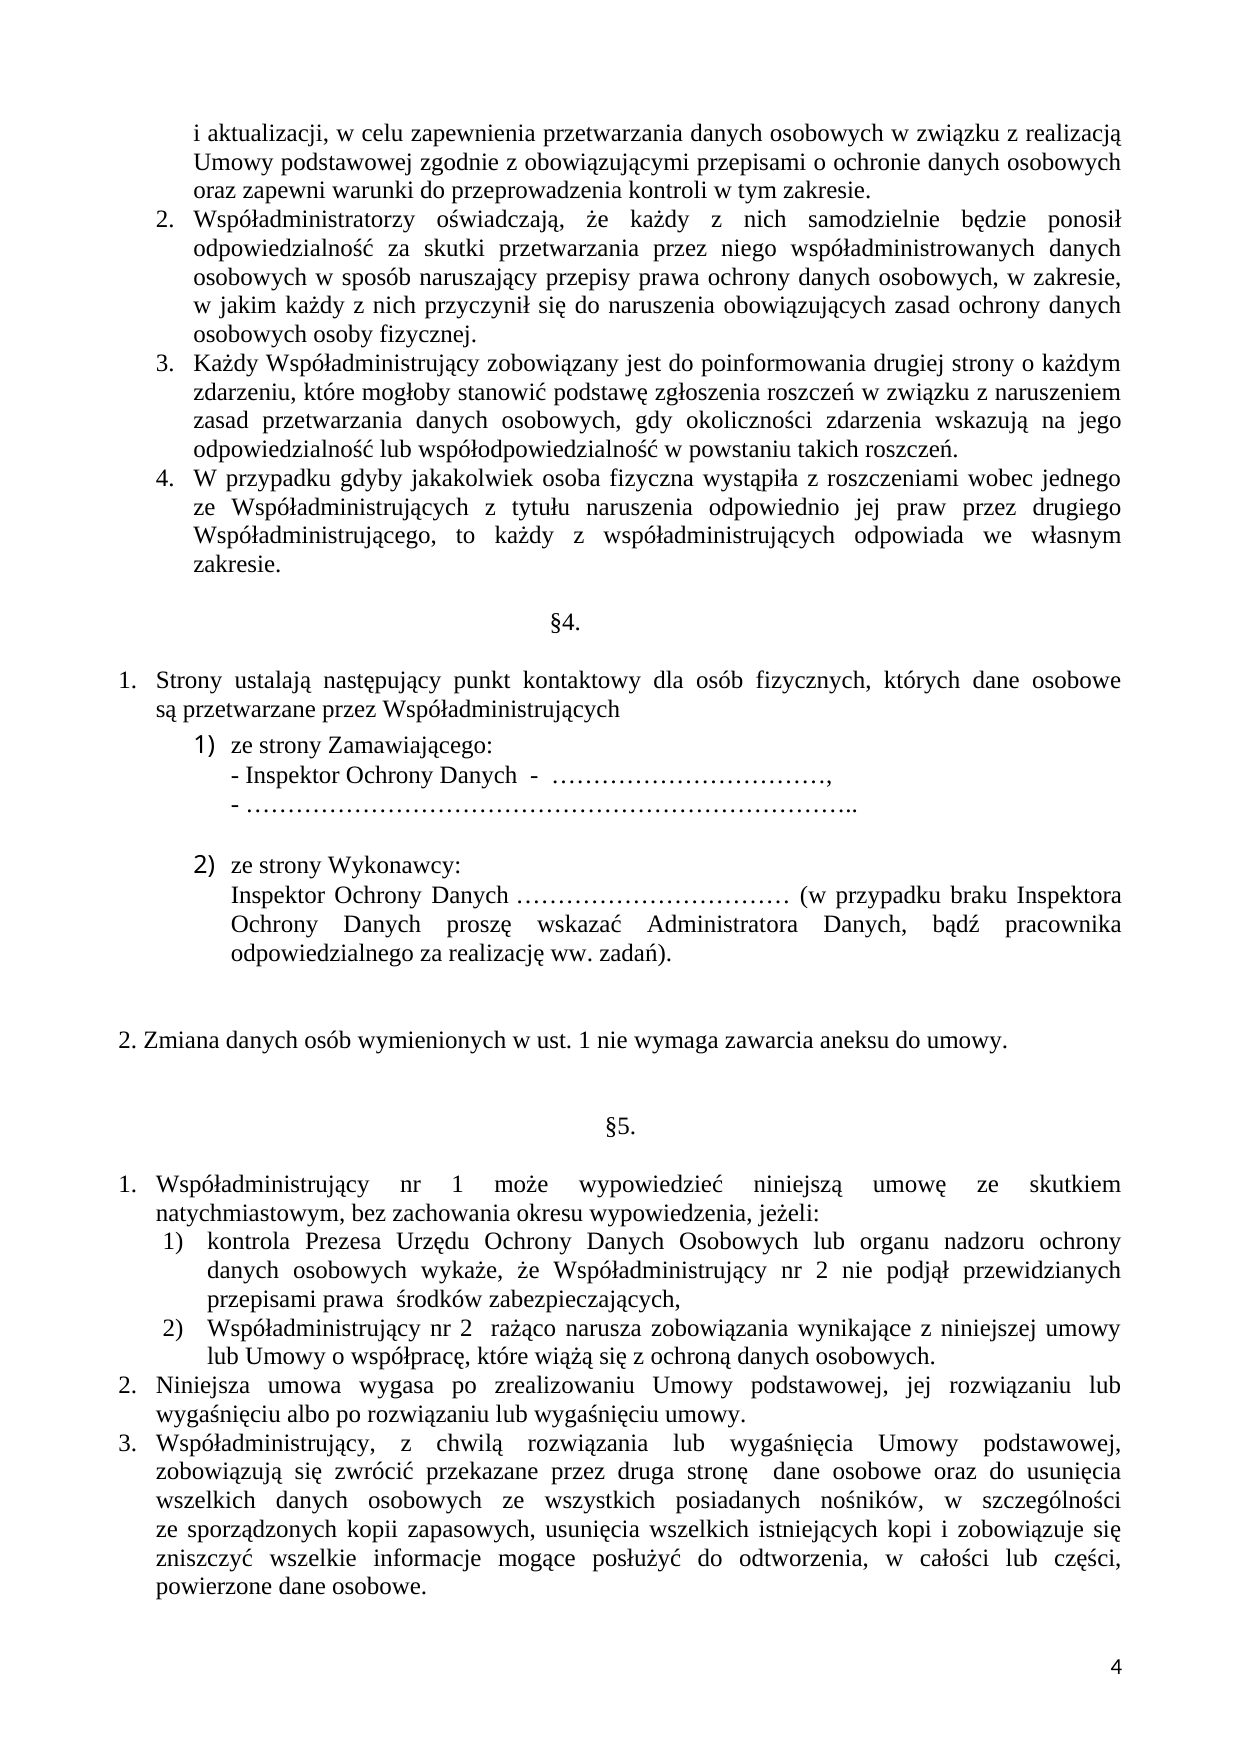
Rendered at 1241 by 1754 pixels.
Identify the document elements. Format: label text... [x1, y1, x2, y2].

list Współadministratorzy oświadczają, że każdy z nich samodzielnie będzie ponosił odpowiedzialność za skutki przetwarzania przez niego współadministrowanych danych osobowych w sposób naruszający przepisy prawa ochrony danych osobowych, w zakresie, w jakim każdy z nich przyczynił się do naruszenia obowiązujących zasad ochrony danych osobowych osoby fizycznej. [156, 204, 1122, 348]
list W przypadku gdyby jakakolwiek osoba fizyczna wystąpiła z roszczeniami wobec jednego ze Współadministrujących z tytułu naruszenia odpowiednio jej praw przez drugiego Współadministrującego, to każdy z współadministrujących odpowiada we własnym zakresie. [156, 463, 1122, 578]
list ze strony Zamawiającego: [193, 726, 1122, 760]
list Inspektor Ochrony Danych …………………………… (w przypadku braku Inspektora Ochrony Danych proszę wskazać Administratora Danych, bądź pracownika odpowiedzialnego za realizację ww. zadań). [231, 881, 1122, 967]
list Współadministrujący nr 2 rażąco narusza zobowiązania wynikające z niniejszej umowy lub Umowy o współpracę, które wiążą się z ochroną danych osobowych. [162, 1313, 1122, 1370]
text §4. [549, 607, 1122, 636]
list Strony ustalają następujący punkt kontaktowy dla osób fizycznych, których dane osobowe są przetwarzane przez Współadministrujących [118, 665, 1122, 723]
text 2. Zmiana danych osób wymienionych w ust. 1 nie wymaga zawarcia aneksu do umowy. [118, 1025, 1122, 1053]
list Współadministrujący, z chwilą rozwiązania lub wygaśnięcia Umowy podstawowej, zobowiązują się zwrócić przekazane przez druga stronę dane osobowe oraz do usunięcia wszelkich danych osobowych ze wszystkich posiadanych nośników, w szczególności ze sporządzonych kopii zapasowych, usunięcia wszelkich istniejących kopi i zobowiązuje się zniszczyć wszelkie informacje mogące posłużyć do odtworzenia, w całości lub części, powierzone dane osobowe. [118, 1428, 1122, 1600]
list - Inspektor Ochrony Danych - ……………………………, [231, 760, 1122, 789]
list Współadministrujący nr 1 może wypowiedzieć niniejszą umowę ze skutkiem natychmiastowym, bez zachowania okresu wypowiedzenia, jeżeli: [118, 1169, 1122, 1226]
list kontrola Prezesa Urzędu Ochrony Danych Osobowych lub organu nadzoru ochrony danych osobowych wykaże, że Współadministrujący nr 2 nie podjął przewidzianych przepisami prawa środków zabezpieczających, [162, 1226, 1122, 1313]
text §5. [118, 1111, 1122, 1140]
list Każdy Współadministrujący zobowiązany jest do poinformowania drugiej strony o każdym zdarzeniu, które mogłoby stanowić podstawę zgłoszenia roszczeń w związku z naruszeniem zasad przetwarzania danych osobowych, gdy okoliczności zdarzenia wskazują na jego odpowiedzialność lub współodpowiedzialność w powstaniu takich roszczeń. [156, 348, 1122, 463]
list - ……………………………………………………………….. [231, 789, 1122, 818]
list Niniejsza umowa wygasa po zrealizowaniu Umowy podstawowej, jej rozwiązaniu lub wygaśnięciu albo po rozwiązaniu lub wygaśnięciu umowy. [118, 1370, 1122, 1428]
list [156, 118, 1122, 204]
list ze strony Wykonawcy: [193, 847, 1122, 881]
